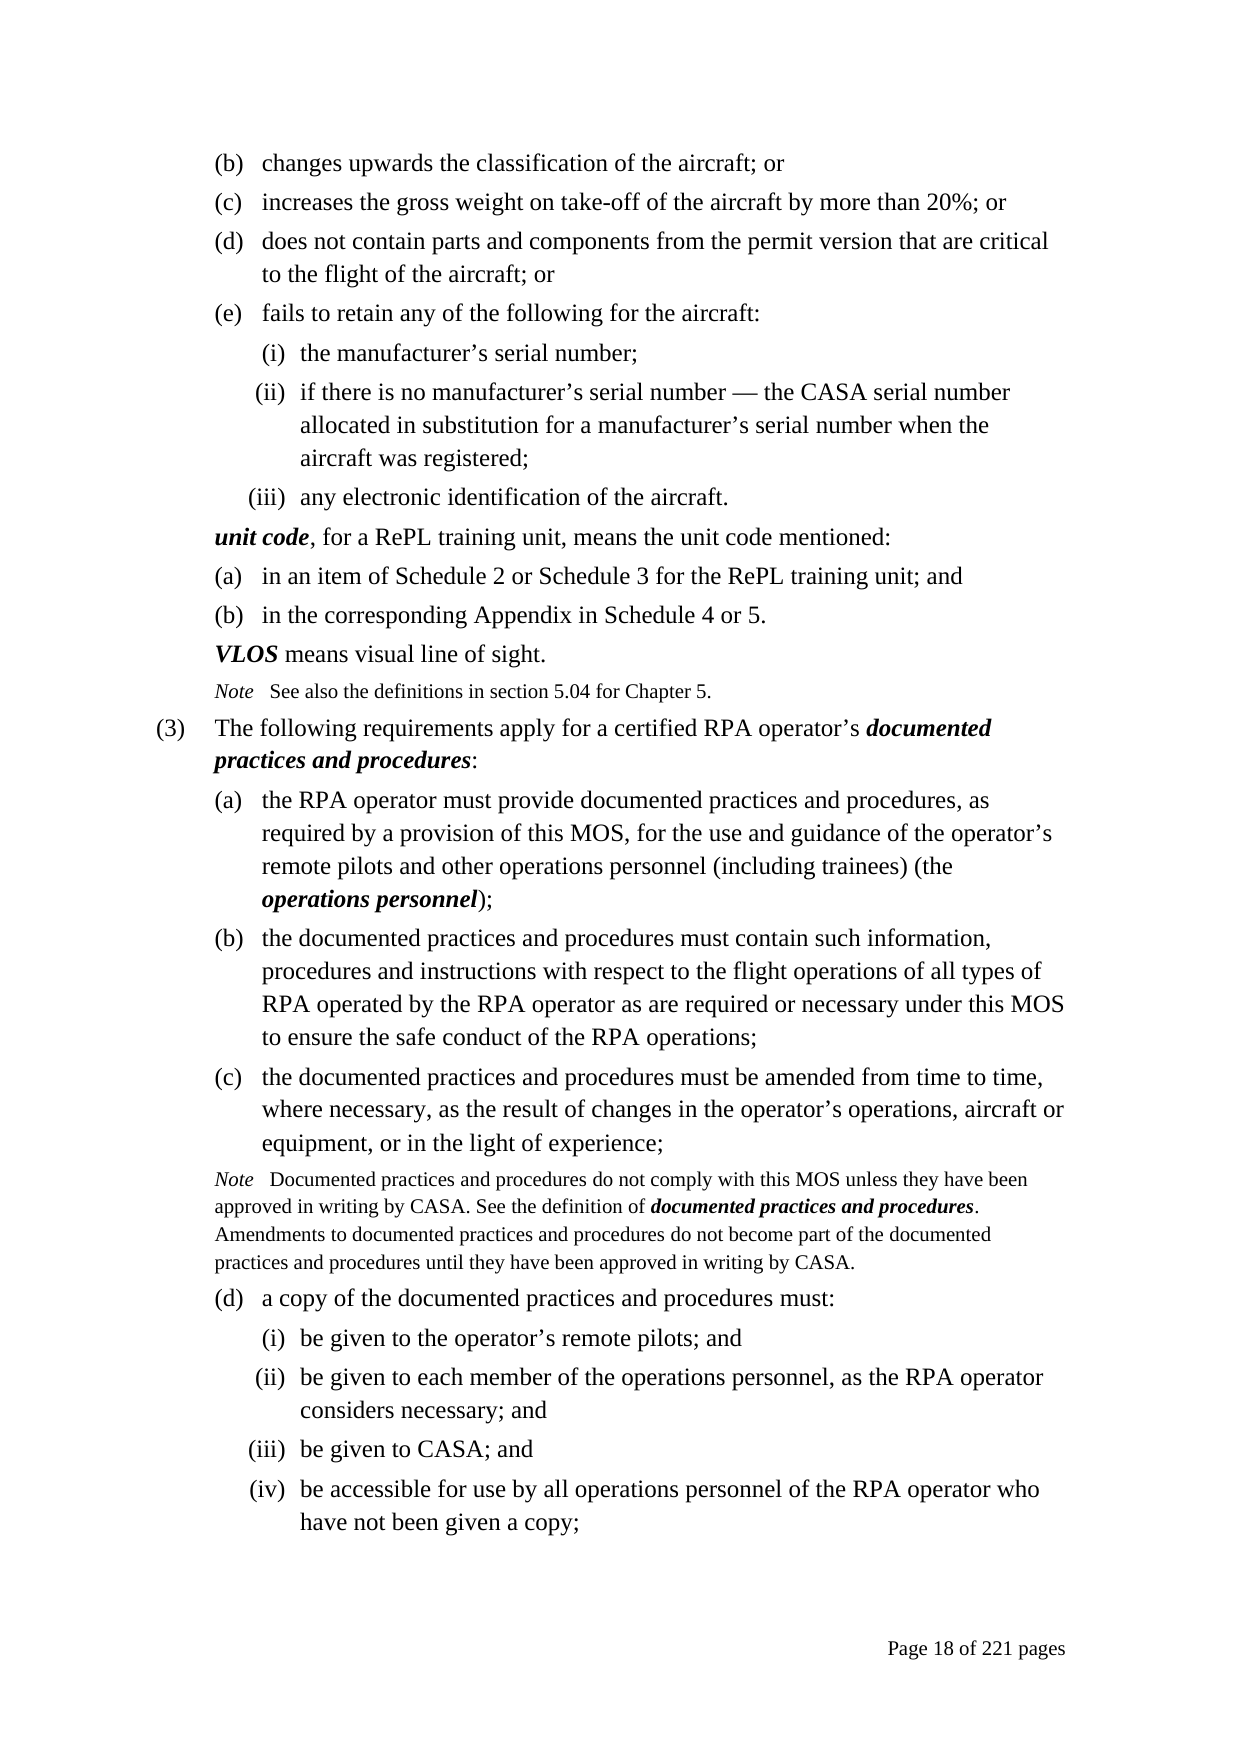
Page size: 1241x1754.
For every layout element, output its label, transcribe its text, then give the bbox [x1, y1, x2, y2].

text (a) in an item of Schedule 2 or Schedule 3 for the RePL training unit; and [214, 561, 1065, 590]
text Note See also the definitions in section 5.04 for Chapter 5. [214, 679, 1065, 703]
text (ii) if there is no manufacturer’s serial number — the CASA serial number allocated in substitution for a manufacturer’s serial number when the aircraft was registered; [185, 377, 1065, 472]
text (b) in the corresponding Appendix in Schedule 4 or 5. [214, 600, 1065, 629]
text (iii) any electronic identification of the aircraft. [185, 482, 1065, 511]
text VLOS means visual line of sight. [214, 639, 1065, 668]
list changes upwards the classification of the aircraft; or [214, 148, 1065, 176]
text (iii) be given to CASA; and [185, 1434, 1065, 1463]
text Note Documented practices and procedures do not comply with this MOS unless they have been approved in writing by CASA. See the definition of documented practices and procedures. Amendments to documented practices and procedures do not become part of the documented practices and procedures until they have been approved in writing by CASA. [214, 1167, 1065, 1274]
text (d) a copy of the documented practices and procedures must: [214, 1283, 1065, 1312]
text (b) the documented practices and procedures must contain such information, procedures and instructions with respect to the flight operations of all types of RPA operated by the RPA operator as are required or necessary under this MOS to ensure the safe conduct of the RPA operations; [214, 923, 1065, 1051]
text (iv) be accessible for use by all operations personnel of the RPA operator who have not been given a copy; [185, 1474, 1065, 1535]
text (3) The following requirements apply for a certified RPA operator’s documented practices and procedures: [108, 713, 1065, 774]
text (i) the manufacturer’s serial number; [185, 338, 1065, 367]
text unit code, for a RePL training unit, means the unit code mentioned: [214, 522, 1065, 550]
text (e) fails to retain any of the following for the aircraft: [214, 298, 1065, 327]
list increases the gross weight on take-off of the aircraft by more than 20%; or [214, 187, 1065, 216]
text (ii) be given to each member of the operations personnel, as the RPA operator considers necessary; and [185, 1362, 1065, 1424]
text (i) be given to the operator’s remote pilots; and [185, 1323, 1065, 1352]
text (a) the RPA operator must provide documented practices and procedures, as required by a provision of this MOS, for the use and guidance of the operator’s remote pilots and other operations personnel (including trainees) (the operations personnel); [214, 785, 1065, 913]
text (c) the documented practices and procedures must be amended from time to time, where necessary, as the result of changes in the operator’s operations, aircraft or equipment, or in the light of experience; [214, 1062, 1065, 1156]
list does not contain parts and components from the permit version that are critical to the flight of the aircraft; or [214, 226, 1065, 288]
